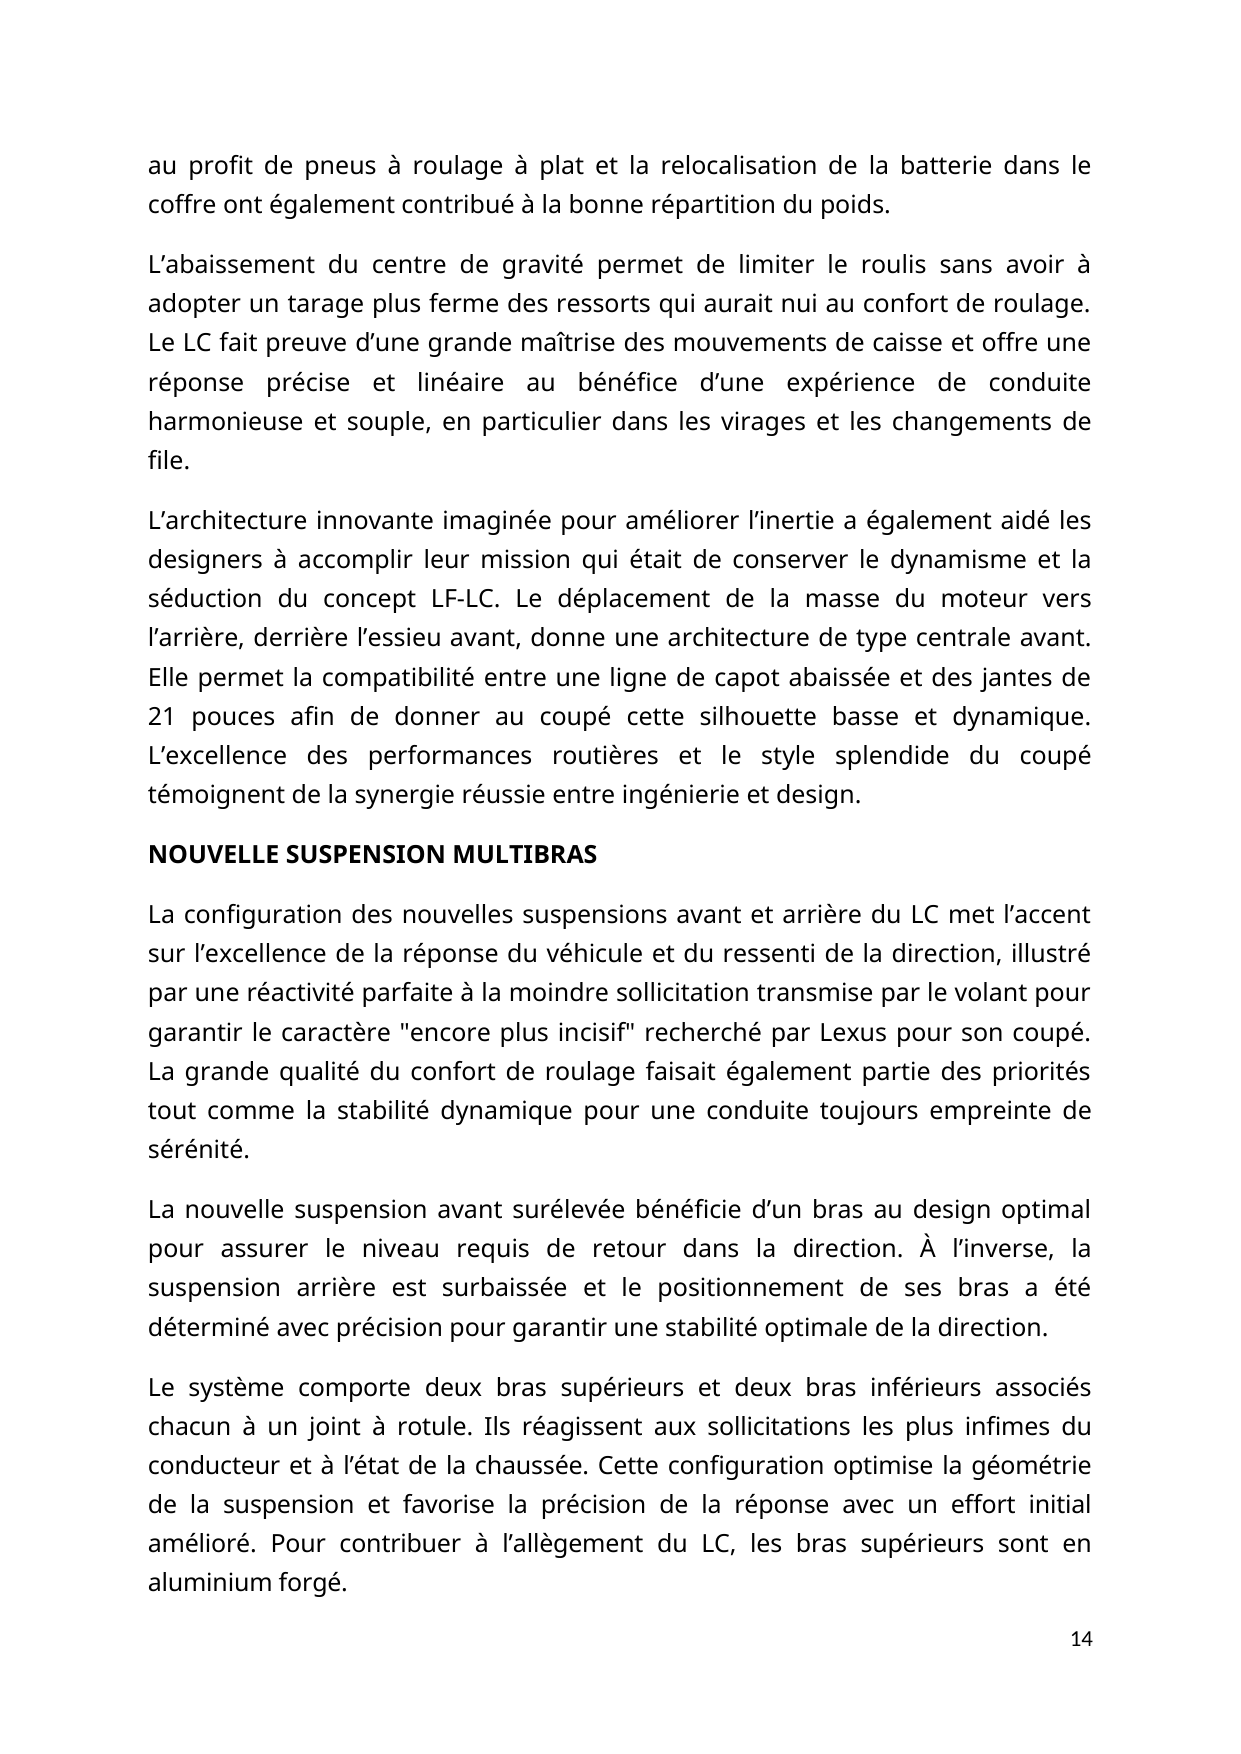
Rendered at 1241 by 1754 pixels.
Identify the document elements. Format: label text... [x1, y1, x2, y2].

text L’abaissement du centre de gravité permet de limiter le roulis sans avoir à adopter un tarage plus ferme des ressorts qui aurait nui au confort de roulage. Le LC fait preuve d’une grande maîtrise des mouvements de caisse et offre une réponse précise et linéaire au bénéfice d’une expérience de conduite harmonieuse et souple, en particulier dans les virages et les changements de file. [148, 247, 1093, 477]
text NOUVELLE SUSPENSION MULTIBRAS [148, 837, 1093, 871]
text La nouvelle suspension avant surélevée bénéficie d’un bras au design optimal pour assurer le niveau requis de retour dans la direction. À l’inverse, la suspension arrière est surbaissée et le positionnement de ses bras a été déterminé avec précision pour garantir une stabilité optimale de la direction. [148, 1192, 1093, 1343]
text Le système comporte deux bras supérieurs et deux bras inférieurs associés chacun à un joint à rotule. Ils réagissent aux sollicitations les plus infimes du conducteur et à l’état de la chaussée. Cette configuration optimise la géométrie de la suspension et favorise la précision de la réponse avec un effort initial amélioré. Pour contribuer à l’allègement du LC, les bras supérieurs sont en aluminium forgé. [148, 1369, 1093, 1599]
text La configuration des nouvelles suspensions avant et arrière du LC met l’accent sur l’excellence de la réponse du véhicule et du ressenti de la direction, illustré par une réactivité parfaite à la moindre sollicitation transmise par le volant pour garantir le caractère "encore plus incisif" recherché par Lexus pour son coupé. La grande qualité du confort de roulage faisait également partie des priorités tout comme la stabilité dynamique pour une conduite toujours empreinte de sérénité. [148, 897, 1093, 1166]
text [148, 148, 1093, 221]
text L’architecture innovante imaginée pour améliorer l’inertie a également aidé les designers à accomplir leur mission qui était de conserver le dynamisme et la séduction du concept LF-LC. Le déplacement de la masse du moteur vers l’arrière, derrière l’essieu avant, donne une architecture de type centrale avant. Elle permet la compatibilité entre une ligne de capot abaissée et des jantes de 21 pouces afin de donner au coupé cette silhouette basse et dynamique. L’excellence des performances routières et le style splendide du coupé témoignent de la synergie réussie entre ingénierie et design. [148, 503, 1093, 811]
